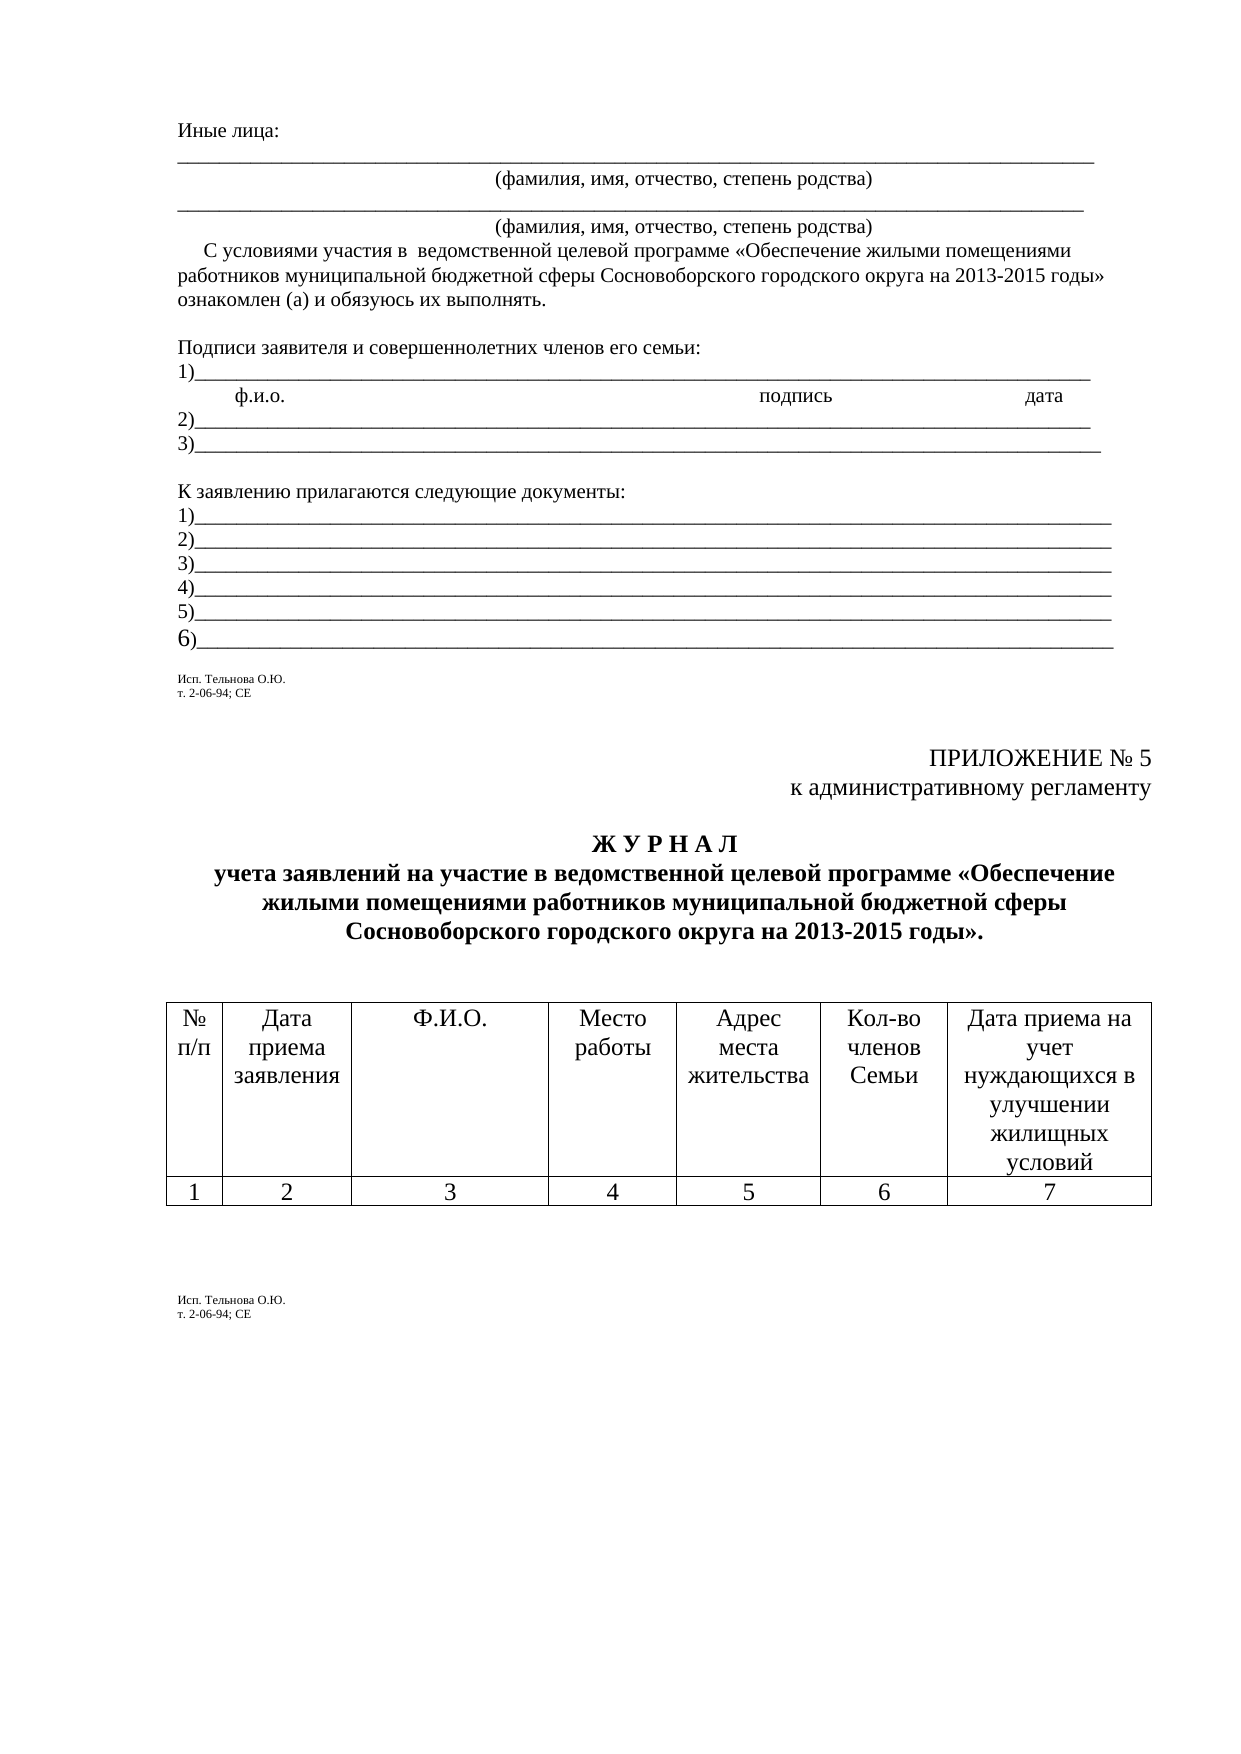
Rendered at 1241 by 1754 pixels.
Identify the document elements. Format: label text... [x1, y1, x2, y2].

table_cell 5 [677, 1177, 820, 1205]
text Ж У Р Н А Л [177, 829, 1152, 858]
text _______________________________________________________________________________________ [177, 190, 1152, 214]
table_cell 6 [821, 1177, 947, 1205]
table_header Место работы [549, 1003, 676, 1176]
table_header Адрес места жительства [677, 1003, 820, 1176]
text 3)_______________________________________________________________________________________ [177, 431, 1152, 455]
text К заявлению прилагаются следующие документы: [177, 479, 1152, 503]
table_header Кол-во членов Семьи [821, 1003, 947, 1176]
text 2)______________________________________________________________________________________ [177, 407, 1152, 431]
table_cell 7 [948, 1177, 1151, 1205]
text (фамилия, имя, отчество, степень родства) [177, 166, 1152, 190]
text (фамилия, имя, отчество, степень родства) [177, 214, 1152, 238]
text т. 2-06-94; СЕ [177, 686, 1152, 700]
text Иные лица: [177, 118, 1152, 142]
table_cell 2 [223, 1177, 351, 1205]
table_header Ф.И.О. [352, 1003, 548, 1176]
table_cell 1 [167, 1177, 222, 1205]
text учета заявлений на участие в ведомственной целевой программе «Обеспечение жилыми помещениями работников муниципальной бюджетной сферы Сосновоборского городского округа на 2013-2015 годы». [177, 858, 1152, 944]
text ф.и.о. подпись дата [177, 383, 1152, 407]
text ________________________________________________________________________________________ [177, 142, 1152, 166]
text ПРИЛОЖЕНИЕ № 5 [177, 743, 1152, 772]
text к административному регламенту [177, 772, 1152, 801]
text Исп. Тельнова О.Ю. [177, 1293, 1152, 1307]
table_cell 3 [352, 1177, 548, 1205]
text 2)________________________________________________________________________________________ [177, 527, 1152, 551]
text Исп. Тельнова О.Ю. [177, 671, 1152, 686]
text Подписи заявителя и совершеннолетних членов его семьи: [177, 335, 1152, 359]
text 4)________________________________________________________________________________________ [177, 575, 1152, 599]
text 1)______________________________________________________________________________________ [177, 359, 1152, 383]
text 1)________________________________________________________________________________________ [177, 503, 1152, 527]
text С условиями участия в ведомственной целевой программе «Обеспечение жилыми помещениями работников муниципальной бюджетной сферы Сосновоборского городского округа на 2013-2015 годы» ознакомлен (а) и обязуюсь их выполнять. [177, 238, 1152, 311]
text т. 2-06-94; СЕ [177, 1307, 1152, 1321]
table_header № п/п [167, 1003, 222, 1176]
text 3)________________________________________________________________________________________ [177, 551, 1152, 575]
text 5)________________________________________________________________________________________ [177, 599, 1152, 623]
table_cell 4 [549, 1177, 676, 1205]
text 6)________________________________________________________________________________________ [177, 623, 1152, 652]
table_header Дата приема на учет нуждающихся в улучшении жилищных условий [948, 1003, 1151, 1176]
table_header Дата приема заявления [223, 1003, 351, 1176]
